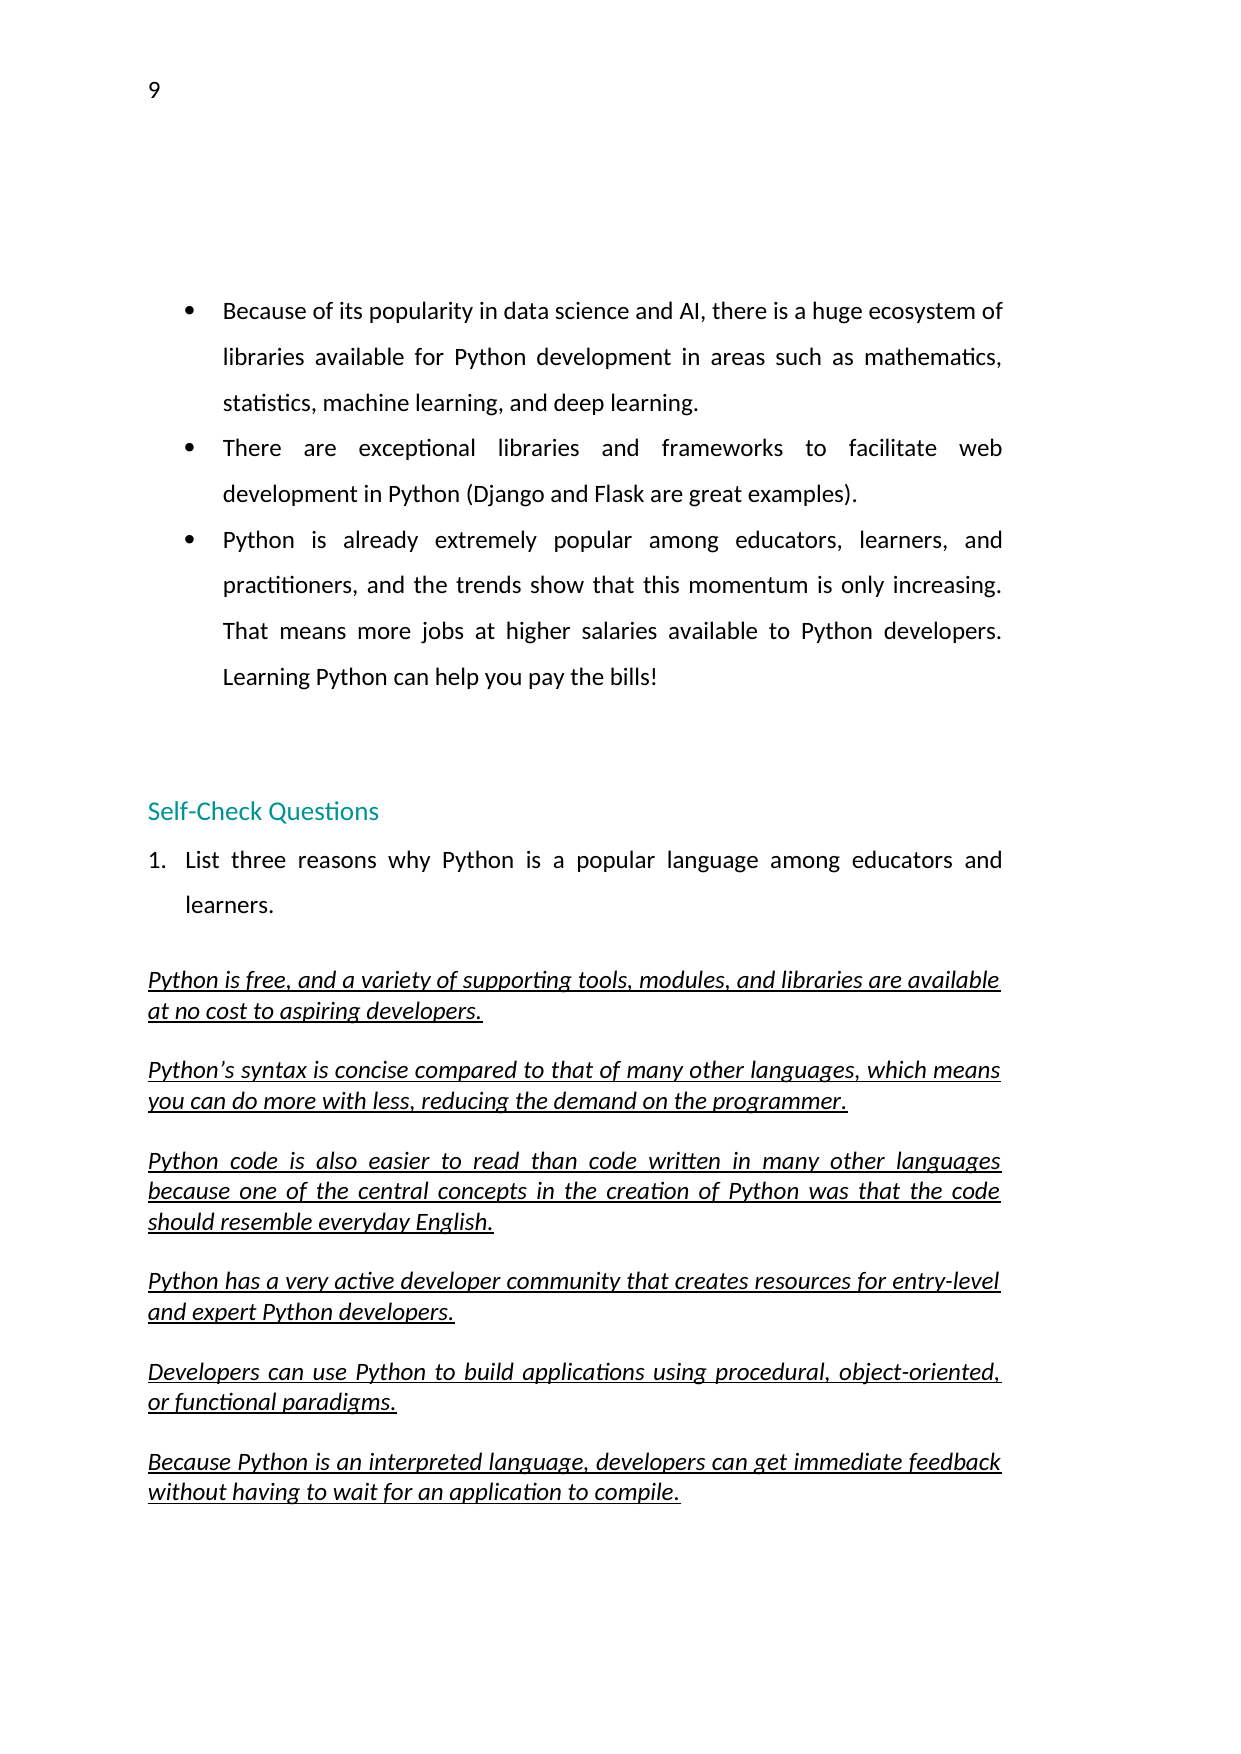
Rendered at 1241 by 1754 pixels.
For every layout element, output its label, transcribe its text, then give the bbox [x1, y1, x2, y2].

list Because of its popularity in data science and AI, there is a huge ecosystem of libraries available for Python development in areas such as mathematics, statistics, machine learning, and deep learning. [185, 295, 1004, 417]
text Python’s syntax is concise compared to that of many other languages, which means you can do more with less, reducing the demand on the programmer. [148, 1054, 1004, 1116]
list Python is already extremely popular among educators, learners, and practitioners, and the trends show that this momentum is only increasing. That means more jobs at higher salaries available to Python developers. Learning Python can help you pay the bills! [185, 524, 1004, 692]
list There are exceptional libraries and frameworks to facilitate web development in Python (Django and Flask are great examples). [185, 432, 1004, 509]
text Python has a very active developer community that creates resources for entry-level and expert Python developers. [148, 1266, 1004, 1327]
text Python is free, and a variety of supporting tools, modules, and libraries are available at no cost to aspiring developers. [148, 964, 1004, 1025]
text Python code is also easier to read than code written in many other languages because one of the central concepts in the creation of Python was that the code should resemble everyday English. [148, 1145, 1004, 1236]
text Because Python is an interpreted language, developers can get immediate feedback without having to wait for an application to compile. [148, 1446, 1004, 1507]
text Developers can use Python to build applications using procedural, object-oriented, or functional paradigms. [148, 1356, 1004, 1417]
subtitle Self-Check Questions [148, 794, 1004, 827]
list List three reasons why Python is a popular language among educators and learners. [148, 844, 1004, 920]
